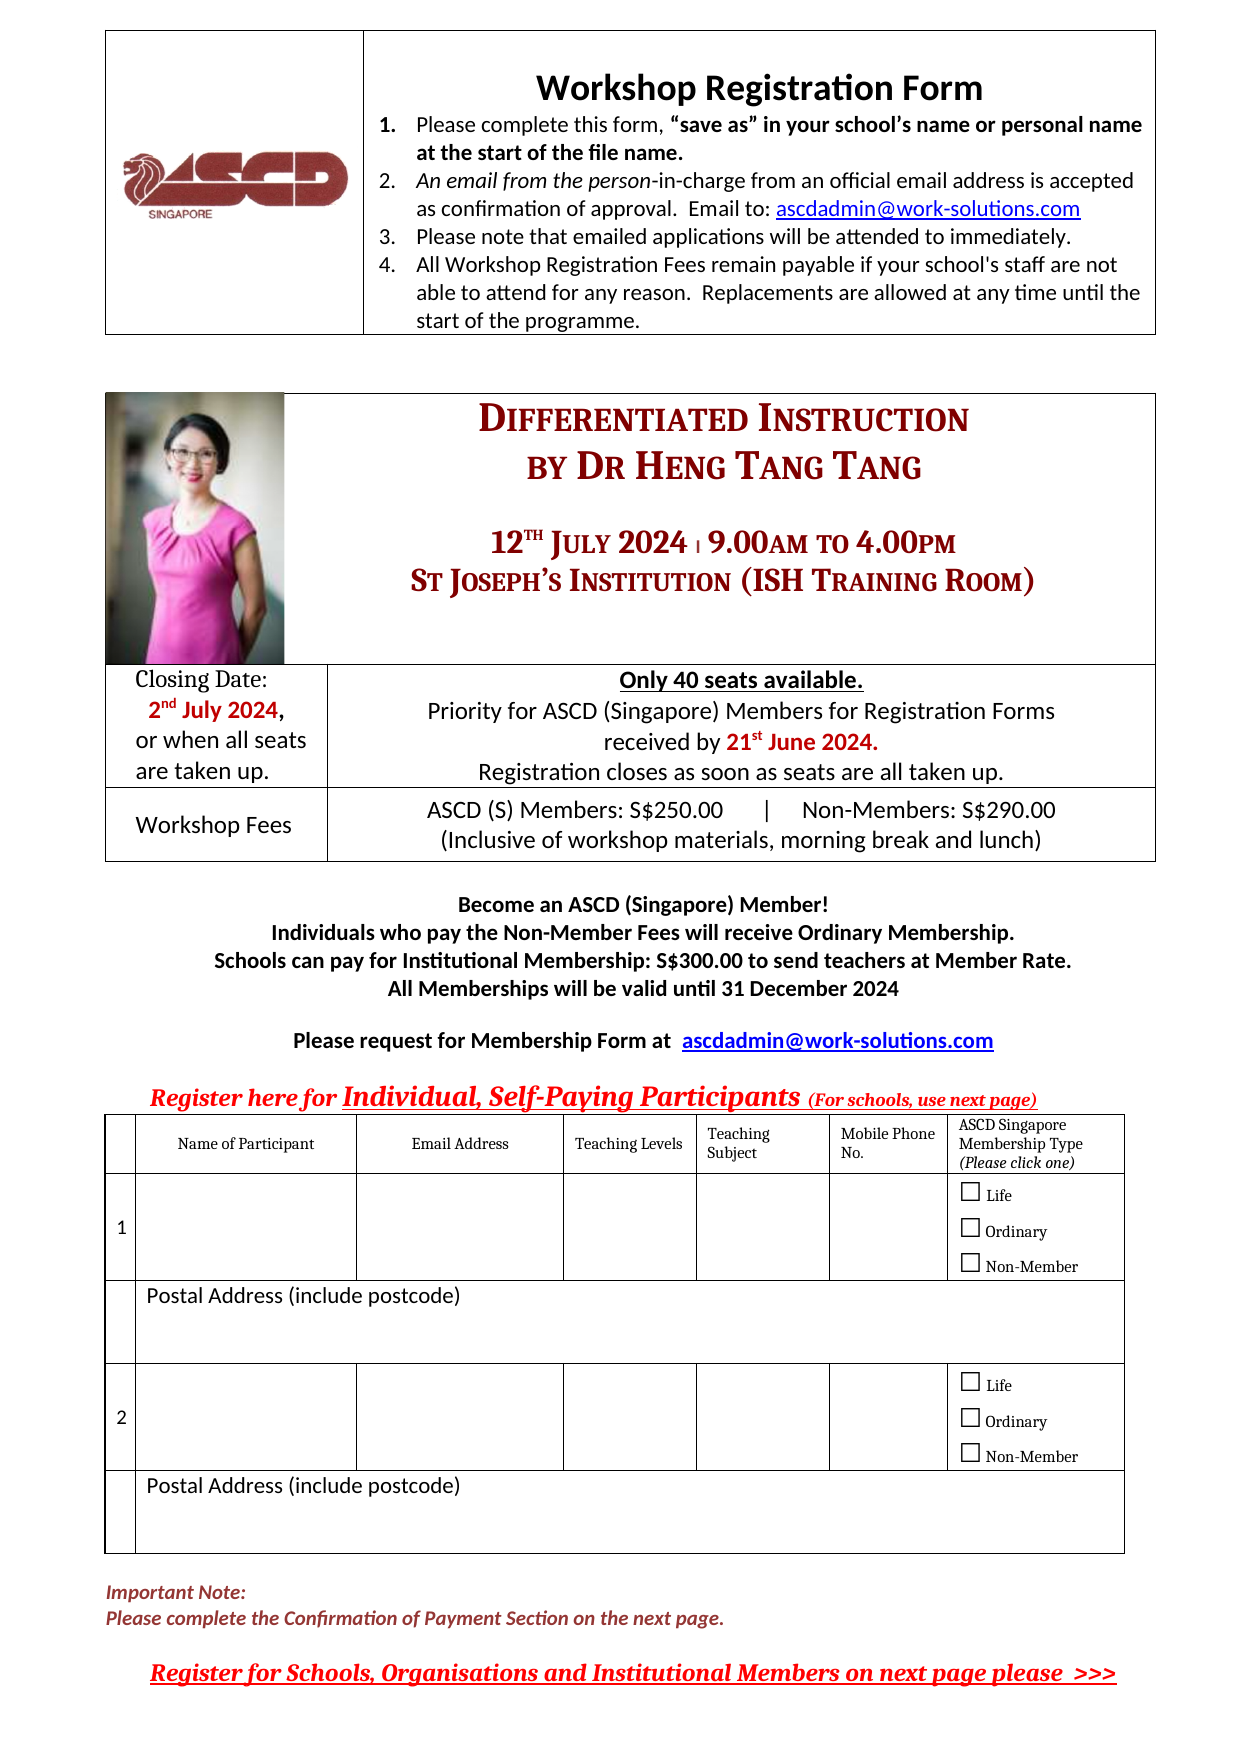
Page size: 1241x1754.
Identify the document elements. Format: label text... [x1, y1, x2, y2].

table_header ASCD Singapore Membership Type (Please click one) [948, 1115, 1124, 1173]
text Important Note: [106, 1579, 1158, 1605]
table_cell [106, 1471, 135, 1553]
table_cell [830, 1364, 947, 1470]
table_cell [136, 1174, 356, 1280]
table_cell Postal Address (include postcode) [136, 1471, 1124, 1553]
table_cell [136, 1364, 356, 1470]
table_cell [564, 1174, 696, 1280]
table_header Name of Participant [136, 1115, 356, 1173]
picture [116, 146, 358, 219]
picture [105, 392, 285, 664]
table_cell Only 40 seats available. Priority for ASCD (Singapore) Members for Registration Forms received by 21st June 2024. Registration closes as soon as seats are all taken up. [328, 665, 1155, 787]
text Become an ASCD (Singapore) Member! [150, 890, 1137, 918]
table_cell [697, 1364, 829, 1470]
table_cell Life Ordinary Non-Member [948, 1364, 1124, 1470]
table_cell Workshop Fees [106, 788, 327, 861]
table_header Differentiated Instruction by Dr Heng Tang Tang 12th July 2024 l 9.00am to 4.00pm St Joseph’s Institution (ISH Training Room) [285, 394, 1155, 663]
table_header Teaching Subject [697, 1115, 829, 1173]
table_cell ASCD (S) Members: S$250.00 | Non-Members: S$290.00 (Inclusive of workshop materials, morning break and lunch) [328, 788, 1155, 861]
text Register for Schools, Organisations and Institutional Members on next page please >>> [150, 1659, 1137, 1688]
text Individuals who pay the Non-Member Fees will receive Ordinary Membership. [150, 918, 1137, 946]
table_cell Closing Date: 2nd July 2024, or when all seats are taken up. [106, 665, 327, 787]
table_cell [106, 1281, 135, 1363]
table_cell [357, 1364, 563, 1470]
table_cell 2 [106, 1364, 135, 1470]
table_cell 1 [106, 1174, 135, 1280]
table_cell Life Ordinary Non-Member [948, 1174, 1124, 1280]
table_header Teaching Levels [564, 1115, 696, 1173]
table_header Mobile Phone No. [830, 1115, 947, 1173]
text Schools can pay for Institutional Membership: S$300.00 to send teachers at Member Rate. [150, 946, 1137, 974]
text All Memberships will be valid until 31 December 2024 [150, 974, 1137, 1002]
text Please complete the Confirmation of Payment Section on the next page. [106, 1605, 1158, 1630]
text Register here for Individual, Self-Paying Participants (For schools, use next page) [150, 1081, 1137, 1114]
table_header Email Address [357, 1115, 563, 1173]
table_cell Postal Address (include postcode) [136, 1281, 1124, 1363]
table_cell [830, 1174, 947, 1280]
table_header [106, 1115, 135, 1173]
text Please request for Membership Form at ascdadmin@work-solutions.com [150, 1026, 1137, 1054]
table_cell [697, 1174, 829, 1280]
table_cell [564, 1364, 696, 1470]
table_cell [357, 1174, 563, 1280]
